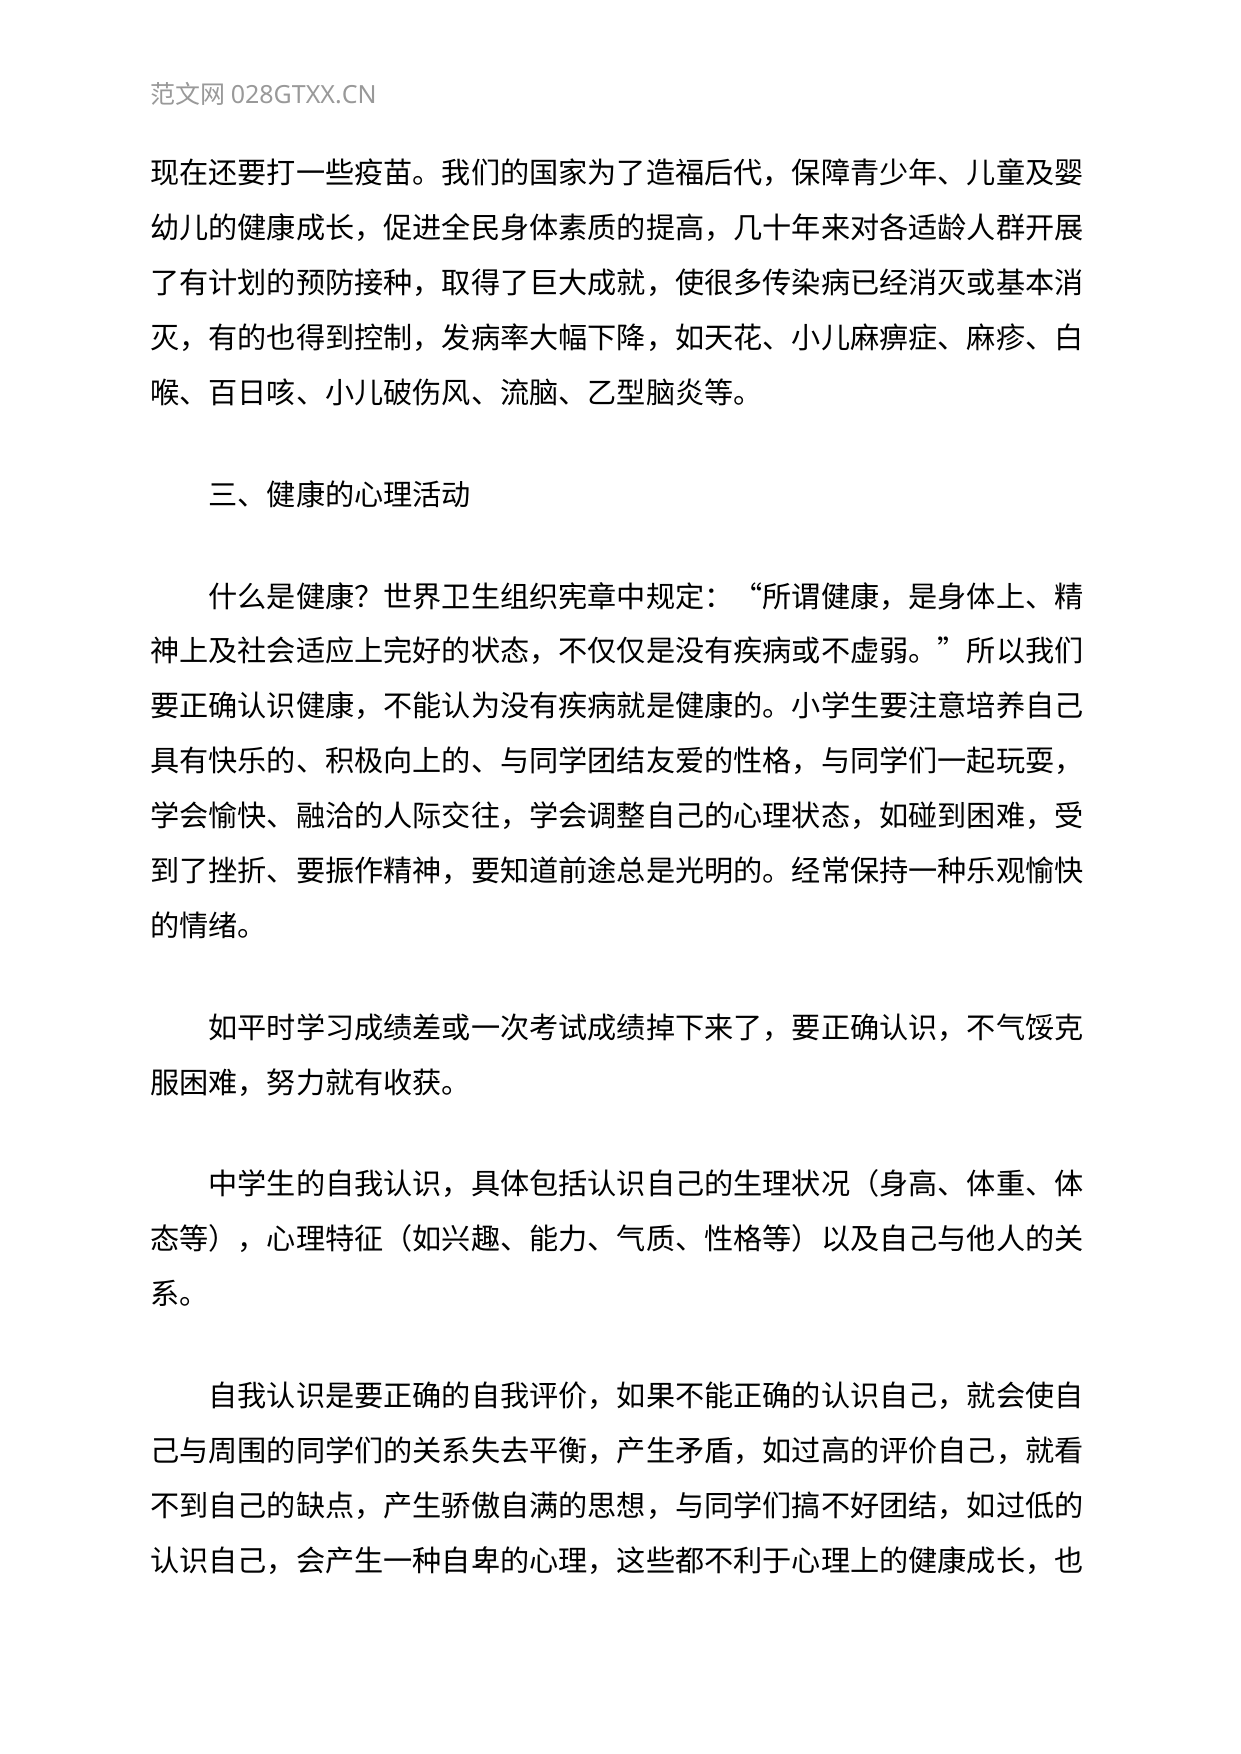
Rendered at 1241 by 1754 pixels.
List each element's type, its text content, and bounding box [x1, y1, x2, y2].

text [150, 150, 1090, 412]
text 如平时学习成绩差或一次考试成绩掉下来了，要正确认识，不气馁克服困难，努力就有收获。 [150, 1004, 1090, 1101]
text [150, 1372, 1090, 1579]
text 什么是健康？世界卫生组织宪章中规定：“所谓健康，是身体上、精神上及社会适应上完好的状态，不仅仅是没有疾病或不虚弱。”所以我们要正确认识健康，不能认为没有疾病就是健康的。小学生要注意培养自己具有快乐的、积极向上的、与同学团结友爱的性格，与同学们一起玩耍，学会愉快、融洽的人际交往，学会调整自己的心理状态，如碰到困难，受到了挫折、要振作精神，要知道前途总是光明的。经常保持一种乐观愉快的情绪。 [150, 573, 1090, 945]
text 三、健康的心理活动 [150, 471, 1090, 514]
text 中学生的自我认识，具体包括认识自己的生理状况（身高、体重、体态等），心理特征（如兴趣、能力、气质、性格等）以及自己与他人的关系。 [150, 1161, 1090, 1313]
